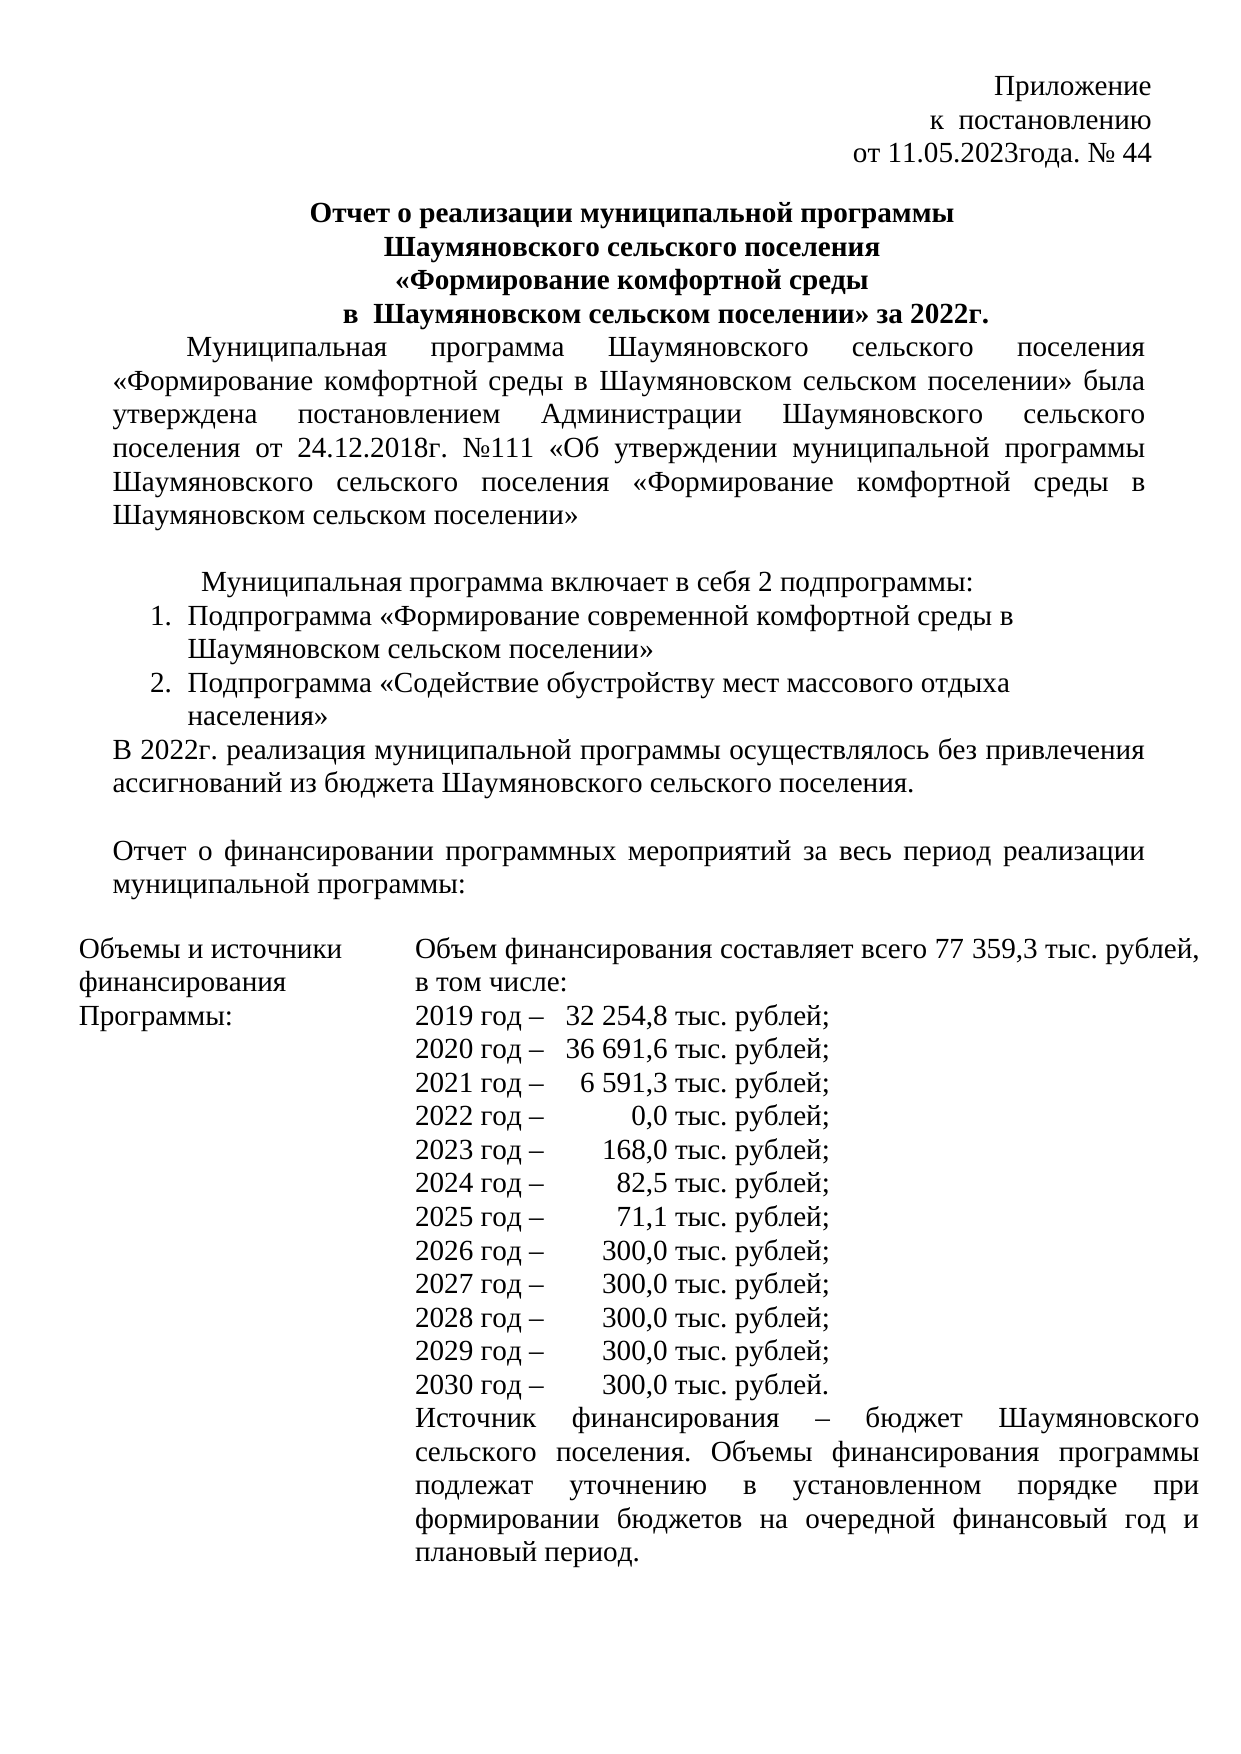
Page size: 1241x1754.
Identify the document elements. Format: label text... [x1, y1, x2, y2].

table_header Объем финансирования составляет всего 77 359,3 тыс. рублей, в том числе: 2019 год – 32 254,8 тыс. рублей; 2020 год – 36 691,6 тыс. рублей; 2021 год – 6 591,3 тыс. рублей; 2022 год – 0,0 тыс. рублей; 2023 год – 168,0 тыс. рублей; 2024 год – 82,5 тыс. рублей; 2025 год – 71,1 тыс. рублей; 2026 год – 300,0 тыс. рублей; 2027 год – 300,0 тыс. рублей; 2028 год – 300,0 тыс. рублей; 2029 год – 300,0 тыс. рублей; 2030 год – 300,0 тыс. рублей. Источник финансирования – бюджет Шаумяновского сельского поселения. Объемы финансирования программы подлежат уточнению в установленном порядке при формировании бюджетов на очередной финансовый год и плановый период. [404, 931, 1211, 1602]
text Отчет о финансировании программных мероприятий за весь период реализации муниципальной программы: [112, 833, 1146, 900]
text Приложение [112, 68, 1152, 102]
text к постановлению [112, 102, 1152, 135]
subtitle Шаумяновского сельского поселения [112, 229, 1152, 262]
table_header Объемы и источники финансирования Программы: [67, 931, 403, 1602]
subtitle Отчет о реализации муниципальной программы [112, 195, 1152, 229]
text от 11.05.2023года. № 44 [112, 135, 1152, 169]
text Муниципальная программа включает в себя 2 подпрограммы: [112, 564, 1152, 598]
list Подпрограмма «Содействие обустройству мест массового отдыха населения» [150, 665, 1152, 732]
list Подпрограмма «Формирование современной комфортной среды в Шаумяновском сельском поселении» [150, 598, 1152, 665]
text Муниципальная программа Шаумяновского сельского поселения «Формирование комфортной среды в Шаумяновском сельском поселении» была утверждена постановлением Администрации Шаумяновского сельского поселения от 24.12.2018г. №111 «Об утверждении муниципальной программы Шаумяновского сельского поселения «Формирование комфортной среды в Шаумяновском сельском поселении» [112, 329, 1146, 531]
text в Шаумяновском сельском поселении» за 2022г. [112, 296, 1146, 329]
text В 2022г. реализация муниципальной программы осуществлялось без привлечения ассигнований из бюджета Шаумяновского сельского поселения. [112, 732, 1146, 799]
subtitle «Формирование комфортной среды [112, 262, 1152, 296]
